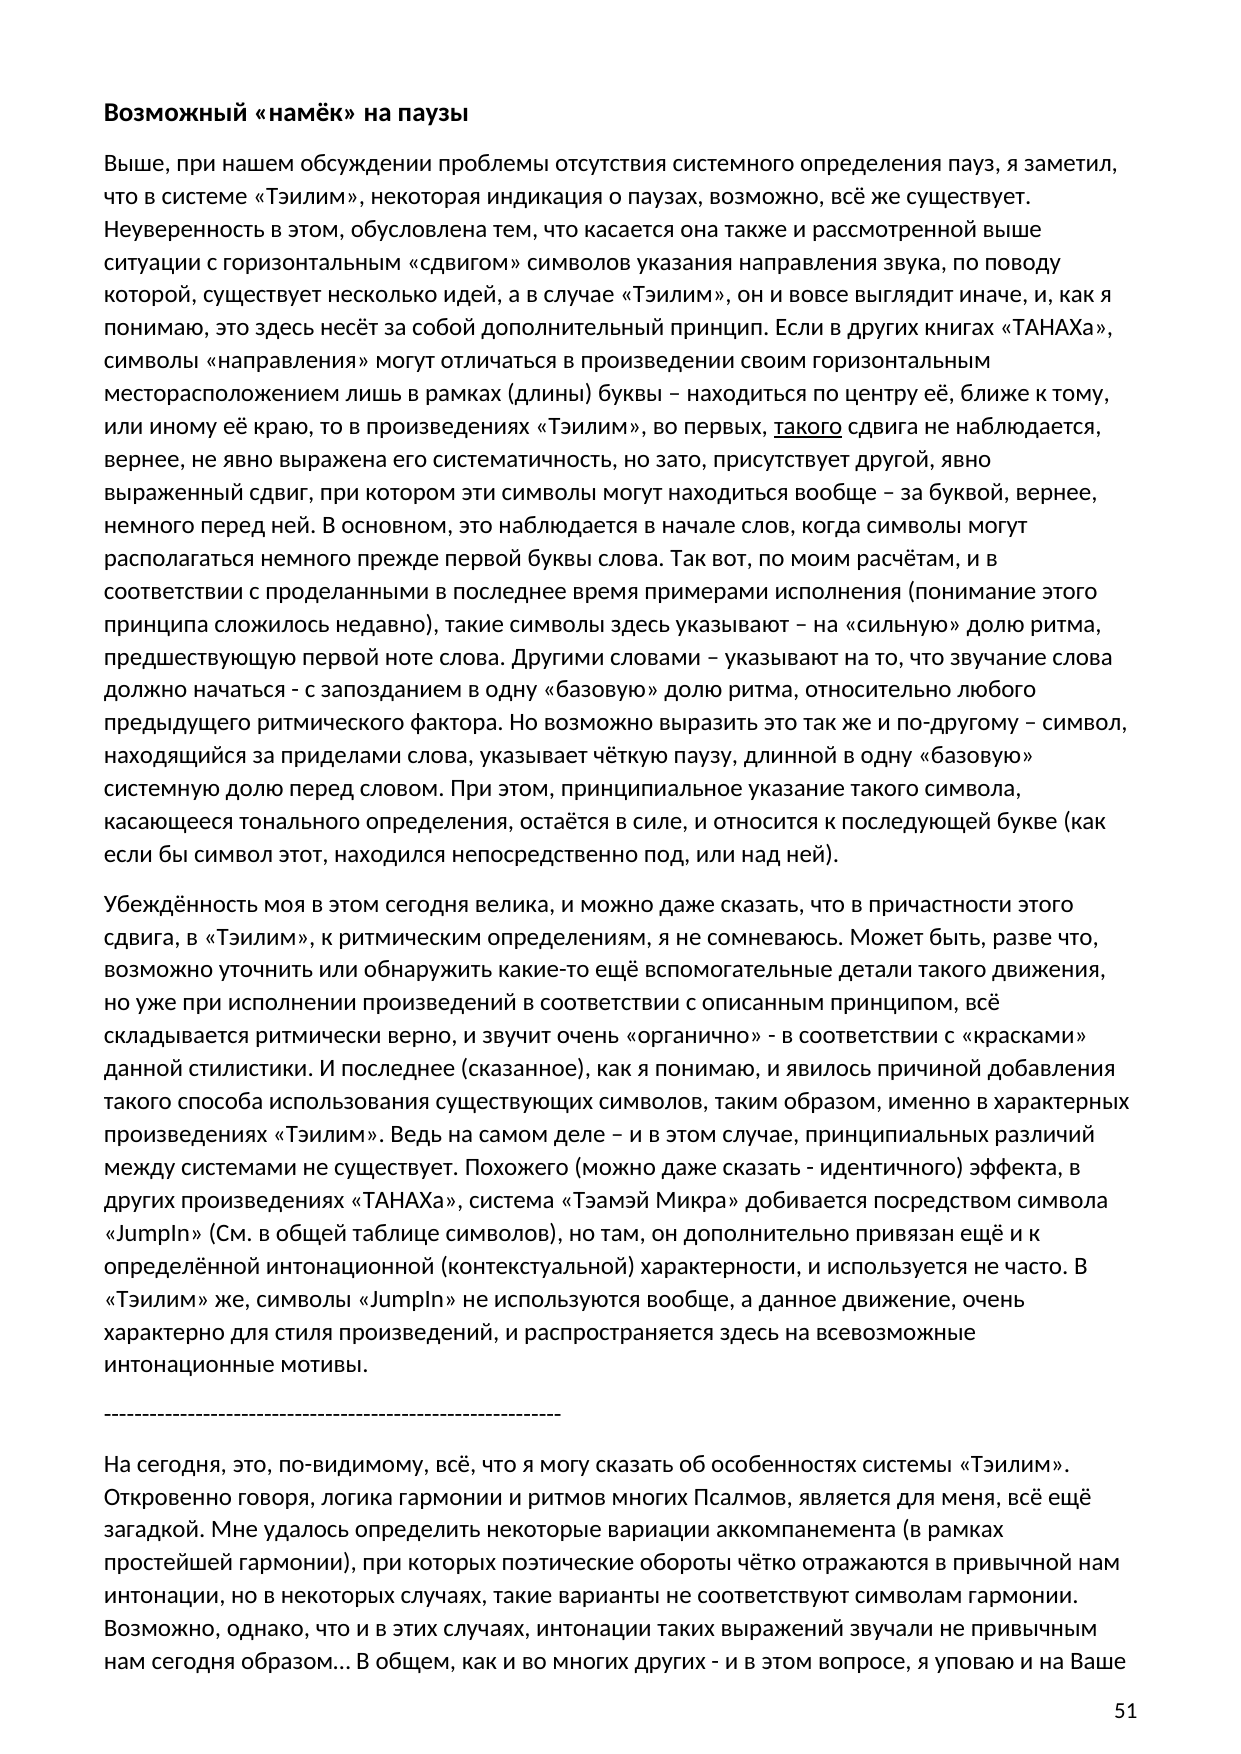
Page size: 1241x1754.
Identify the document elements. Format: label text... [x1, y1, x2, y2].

text ------------------------------------------------------------ [103, 1398, 1137, 1429]
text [103, 1448, 1137, 1676]
list Возможный «намёк» на паузы [103, 95, 1137, 128]
text Убеждённость моя в этом сегодня велика, и можно даже сказать, что в причастности этого сдвига, в «Тэилим», к ритмическим определениям, я не сомневаюсь. Может быть, разве что, возможно уточнить или обнаружить какие-то ещё вспомогательные детали такого движения, но уже при исполнении произведений в соответствии с описанным принципом, всё складывается ритмически верно, и звучит очень «органично» - в соответствии с «красками» данной стилистики. И последнее (сказанное), как я понимаю, и явилось причиной добавления такого способа использования существующих символов, таким образом, именно в характерных произведениях «Тэилим». Ведь на самом деле – и в этом случае, принципиальных различий между системами не существует. Похожего (можно даже сказать - идентичного) эффекта, в других произведениях «ТАНАХа», система «Тэамэй Микра» добивается посредством символа «JumpIn» (См. в общей таблице символов), но там, он дополнительно привязан ещё и к определённой интонационной (контекстуальной) характерности, и используется не часто. В «Тэилим» же, символы «JumpIn» не используются вообще, а данное движение, очень характерно для стиля произведений, и распространяется здесь на всевозможные интонационные мотивы. [103, 888, 1137, 1379]
text Выше, при нашем обсуждении проблемы отсутствия системного определения пауз, я заметил, что в системе «Тэилим», некоторая индикация о паузах, возможно, всё же существует. Неуверенность в этом, обусловлена тем, что касается она также и рассмотренной выше ситуации с горизонтальным «сдвигом» символов указания направления звука, по поводу которой, существует несколько идей, а в случае «Тэилим», он и вовсе выглядит иначе, и, как я понимаю, это здесь несёт за собой дополнительный принцип. Если в других книгах «ТАНАХа», символы «направления» могут отличаться в произведении своим горизонтальным месторасположением лишь в рамках (длины) буквы – находиться по центру её, ближе к тому, или иному её краю, то в произведениях «Тэилим», во первых, такого сдвига не наблюдается, вернее, не явно выражена его систематичность, но зато, присутствует другой, явно выраженный сдвиг, при котором эти символы могут находиться вообще – за буквой, вернее, немного перед ней. В основном, это наблюдается в начале слов, когда символы могут располагаться немного прежде первой буквы слова. Так вот, по моим расчётам, и в соответствии с проделанными в последнее время примерами исполнения (понимание этого принципа сложилось недавно), такие символы здесь указывают – на «сильную» долю ритма, предшествующую первой ноте слова. Другими словами – указывают на то, что звучание слова должно начаться - с запозданием в одну «базовую» долю ритма, относительно любого предыдущего ритмического фактора. Но возможно выразить это так же и по-другому – символ, находящийся за приделами слова, указывает чёткую паузу, длинной в одну «базовую» системную долю перед словом. При этом, принципиальное указание такого символа, касающееся тонального определения, остаётся в силе, и относится к последующей букве (как если бы символ этот, находился непосредственно под, или над ней). [103, 147, 1137, 869]
